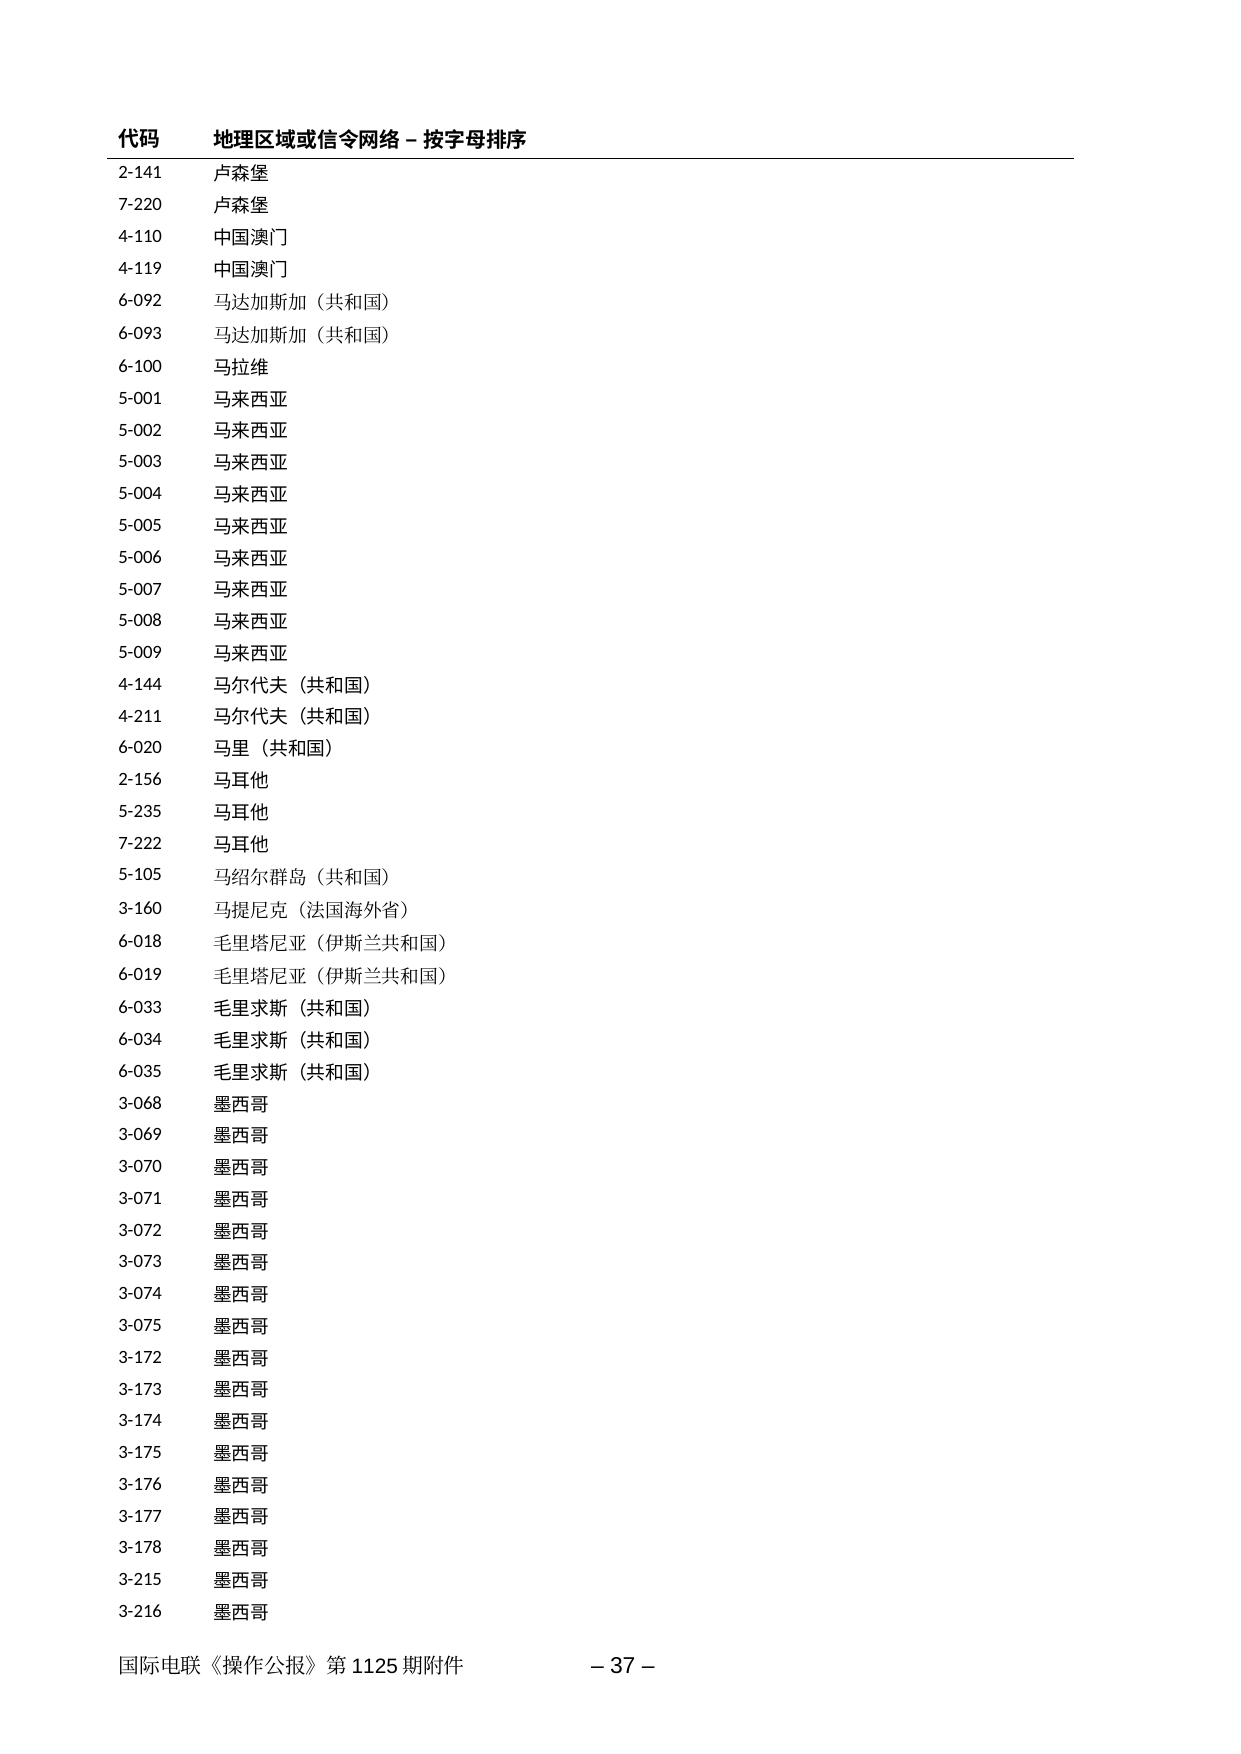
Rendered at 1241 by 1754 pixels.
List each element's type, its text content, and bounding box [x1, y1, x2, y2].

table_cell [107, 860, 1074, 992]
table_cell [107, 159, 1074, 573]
table_header 地理区域或信令网络 – 按字母排序 [202, 118, 1074, 158]
table_header 代码 [107, 118, 202, 158]
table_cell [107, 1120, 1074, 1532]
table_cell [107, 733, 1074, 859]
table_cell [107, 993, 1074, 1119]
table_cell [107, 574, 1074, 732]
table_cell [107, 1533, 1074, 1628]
